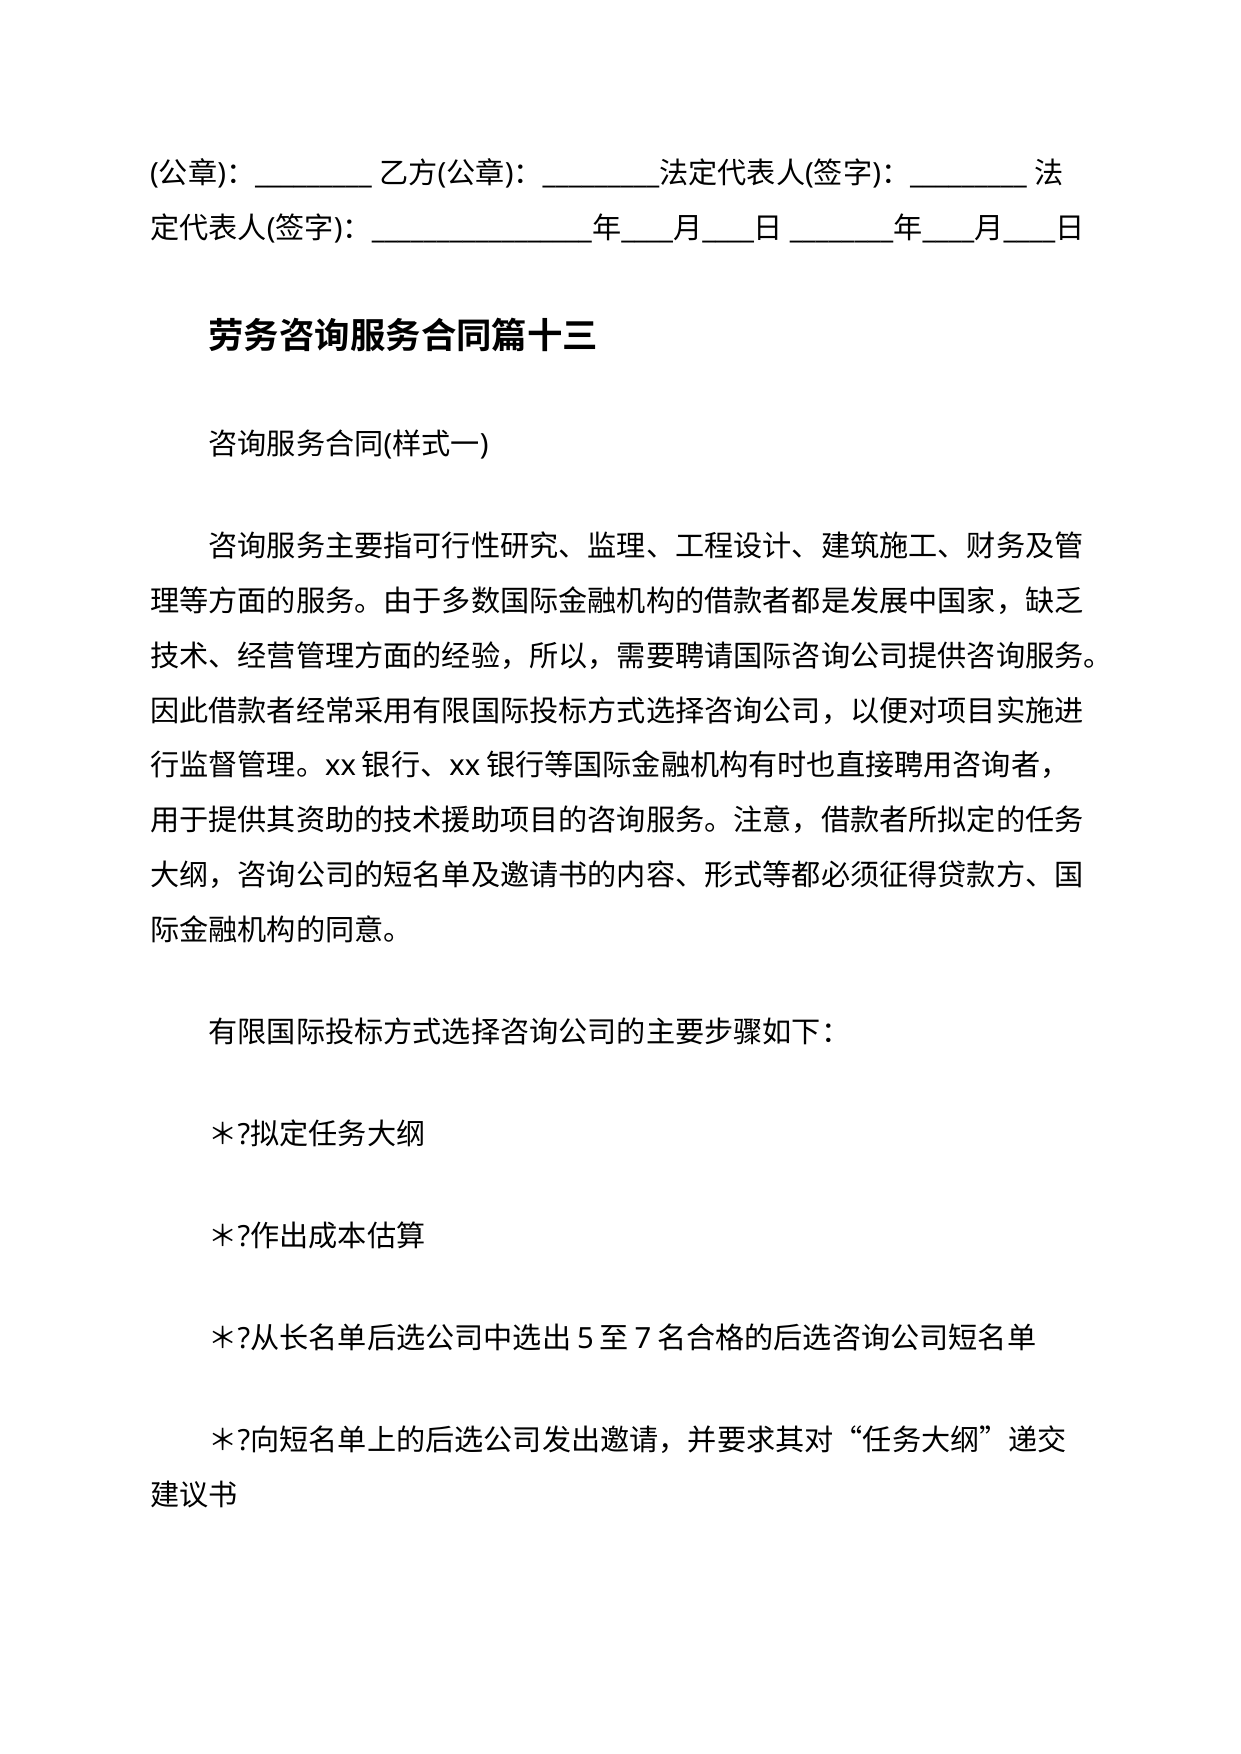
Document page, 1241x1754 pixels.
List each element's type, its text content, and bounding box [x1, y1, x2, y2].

text 咨询服务合同(样式一) [150, 420, 1090, 463]
text ＊?向短名单上的后选公司发出邀请，并要求其对“任务大纲”递交建议书 [150, 1416, 1090, 1513]
text 有限国际投标方式选择咨询公司的主要步骤如下： [150, 1008, 1090, 1051]
text 咨询服务主要指可行性研究、监理、工程设计、建筑施工、财务及管理等方面的服务。由于多数国际金融机构的借款者都是发展中国家，缺乏技术、经营管理方面的经验，所以，需要聘请国际咨询公司提供咨询服务。因此借款者经常采用有限国际投标方式选择咨询公司，以便对项目实施进行监督管理。xx银行、xx银行等国际金融机构有时也直接聘用咨询者，用于提供其资助的技术援助项目的咨询服务。注意，借款者所拟定的任务大纲，咨询公司的短名单及邀请书的内容、形式等都必须征得贷款方、国际金融机构的同意。 [150, 522, 1090, 949]
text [150, 150, 1090, 247]
text 劳务咨询服务合同篇十三 [150, 307, 1090, 358]
text ＊?拟定任务大纲 [150, 1110, 1090, 1153]
text ＊?从长名单后选公司中选出5至7名合格的后选咨询公司短名单 [150, 1314, 1090, 1357]
text ＊?作出成本估算 [150, 1212, 1090, 1255]
